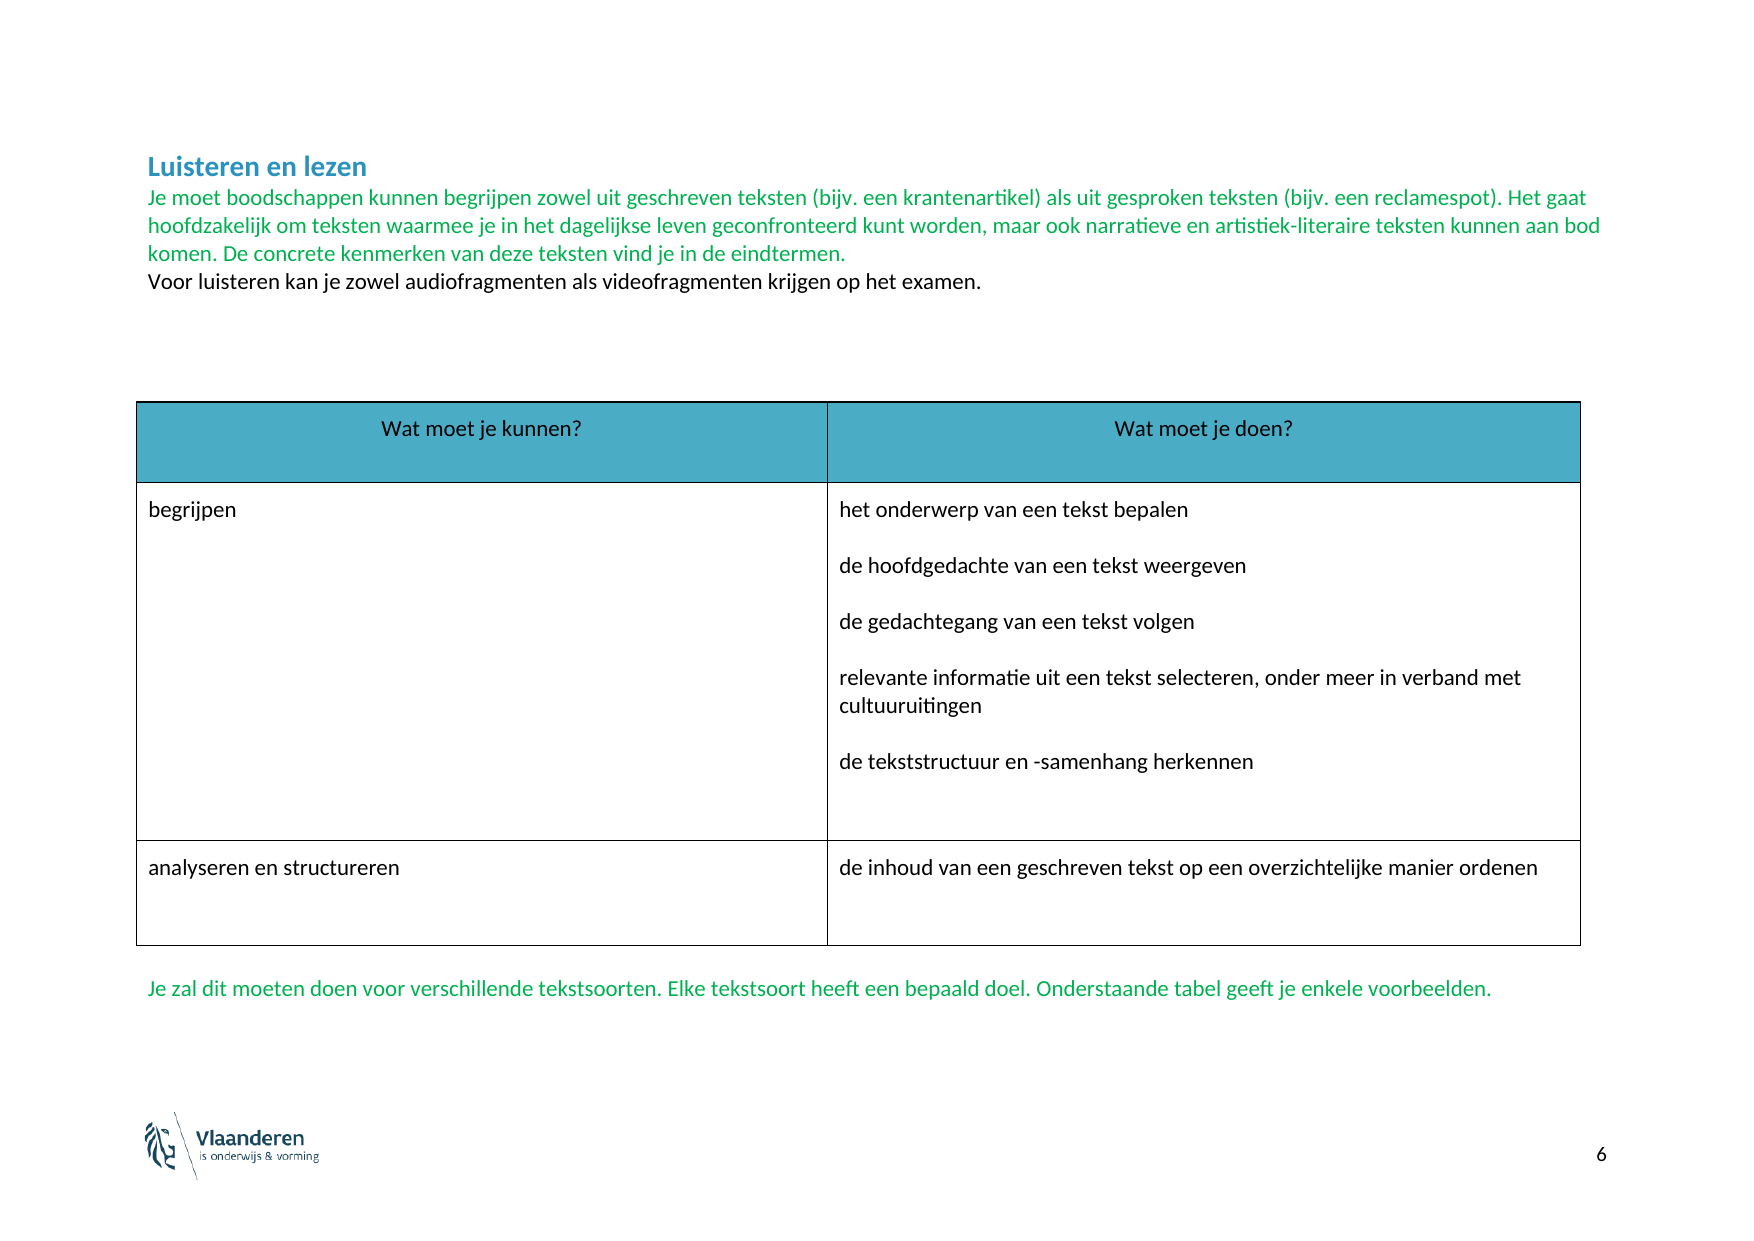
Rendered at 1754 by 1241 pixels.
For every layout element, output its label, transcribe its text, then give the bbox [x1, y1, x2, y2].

table_cell het onderwerp van een tekst bepalen de hoofdgedachte van een tekst weergeven de gedachtegang van een tekst volgen relevante informatie uit een tekst selecteren, onder meer in verband met cultuuruitingen de tekststructuur en -samenhang herkennen [828, 483, 1580, 840]
picture [144, 1112, 327, 1180]
text Je zal dit moeten doen voor verschillende tekstsoorten. Elke tekstsoort heeft een bepaald doel. Onderstaande tabel geeft je enkele voorbeelden. [148, 974, 1606, 1002]
table_cell begrijpen [137, 483, 827, 840]
table_header Wat moet je kunnen? [137, 403, 827, 482]
text Voor luisteren kan je zowel audiofragmenten als videofragmenten krijgen op het examen. [148, 267, 1606, 295]
table_cell analyseren en structureren [137, 841, 827, 945]
text Luisteren en lezen [148, 148, 1606, 183]
table_header Wat moet je doen? [828, 403, 1580, 482]
table_cell de inhoud van een geschreven tekst op een overzichtelijke manier ordenen [828, 841, 1580, 945]
text Je moet boodschappen kunnen begrijpen zowel uit geschreven teksten (bijv. een krantenartikel) als uit gesproken teksten (bijv. een reclamespot). Het gaat hoofdzakelijk om teksten waarmee je in het dagelijkse leven geconfronteerd kunt worden, maar ook narratieve en artistiek-literaire teksten kunnen aan bod komen. De concrete kenmerken van deze teksten vind je in de eindtermen. [148, 183, 1606, 267]
